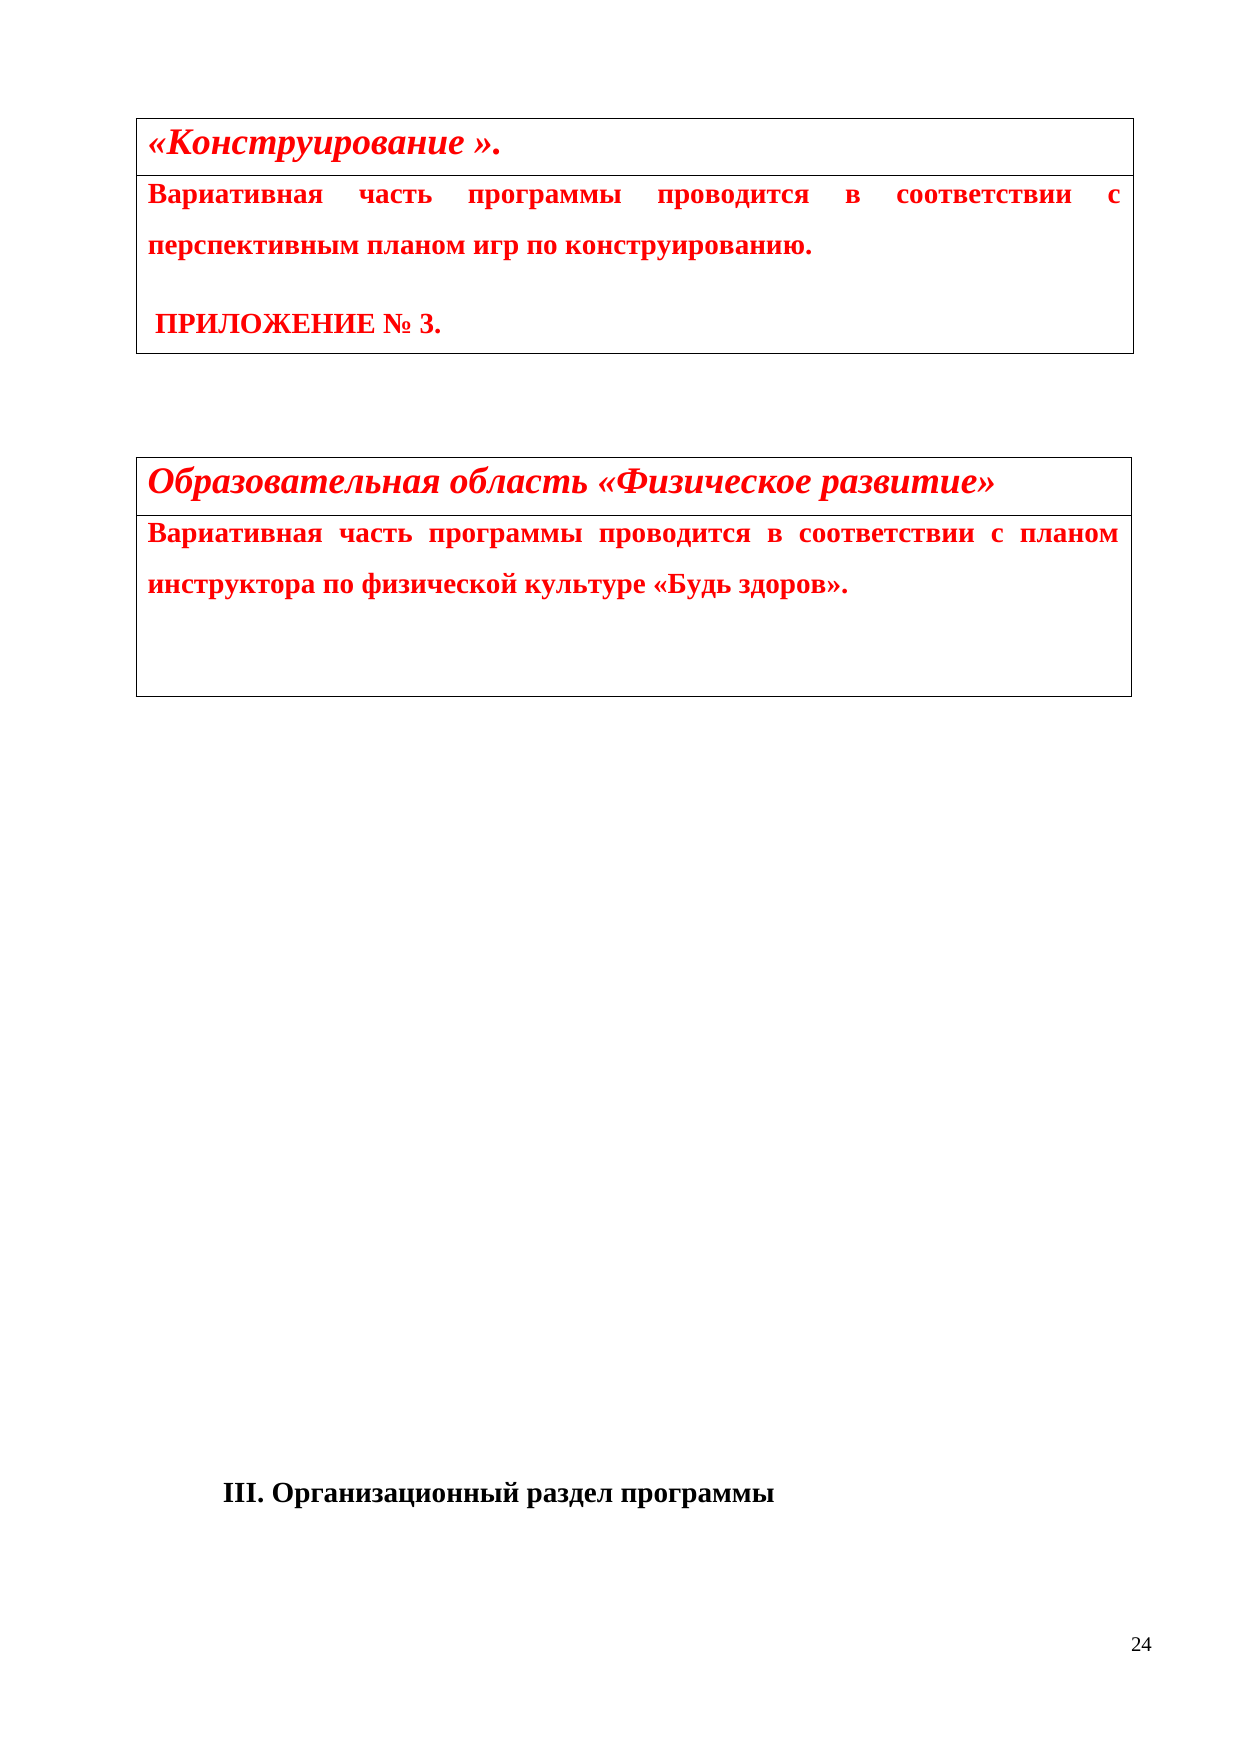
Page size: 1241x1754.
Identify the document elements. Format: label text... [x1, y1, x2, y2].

table_cell Вариативная часть программы проводится в соответствии с перспективным планом игр по конструированию. ПРИЛОЖЕНИЕ № 3. [137, 176, 1133, 353]
table_cell Вариативная часть программы проводится в соответствии с планом инструктора по физической культуре «Будь здоров». [137, 516, 1131, 696]
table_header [137, 119, 1133, 175]
table_header Образовательная область «Физическое развитие» [137, 458, 1131, 514]
text III. Организационный раздел программы [149, 1475, 1150, 1508]
